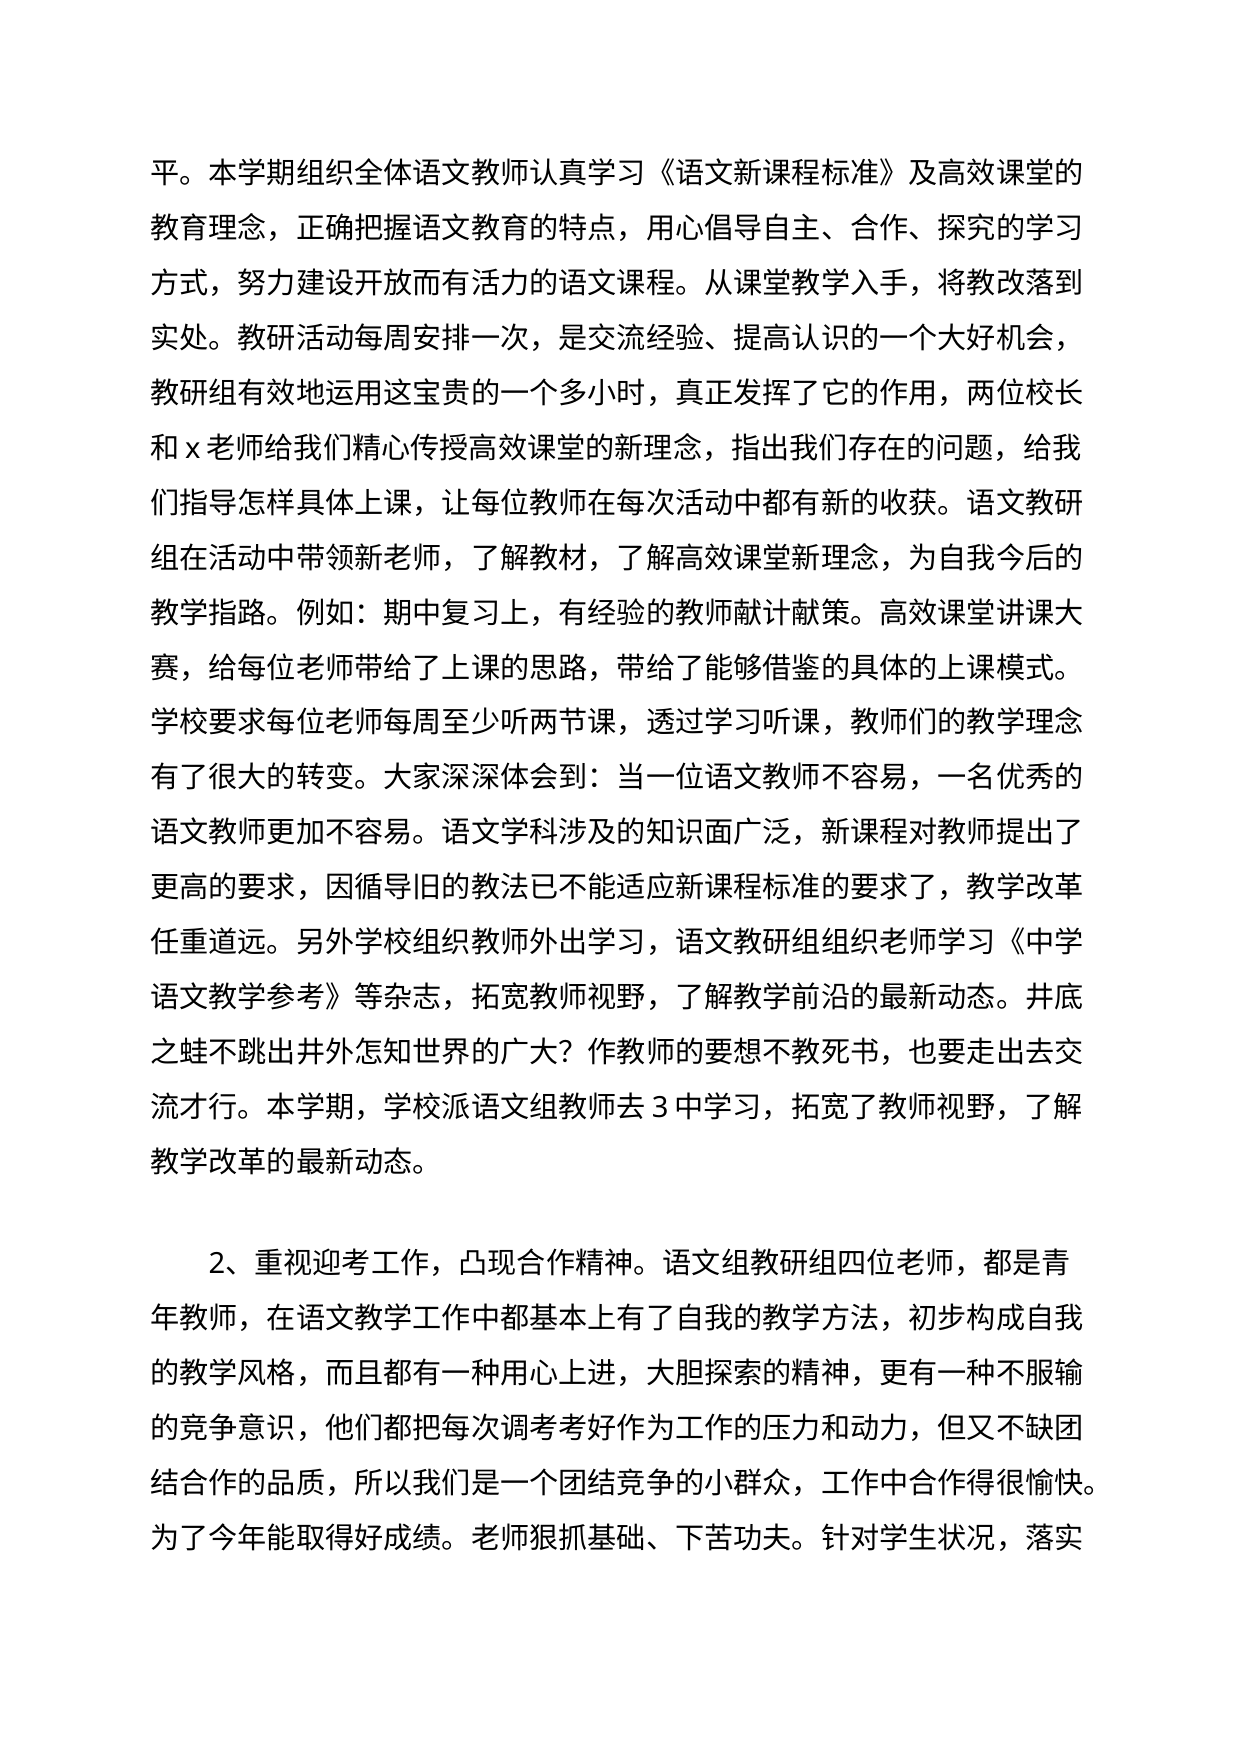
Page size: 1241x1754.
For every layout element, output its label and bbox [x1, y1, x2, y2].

text [150, 150, 1090, 1181]
text [150, 1240, 1090, 1557]
